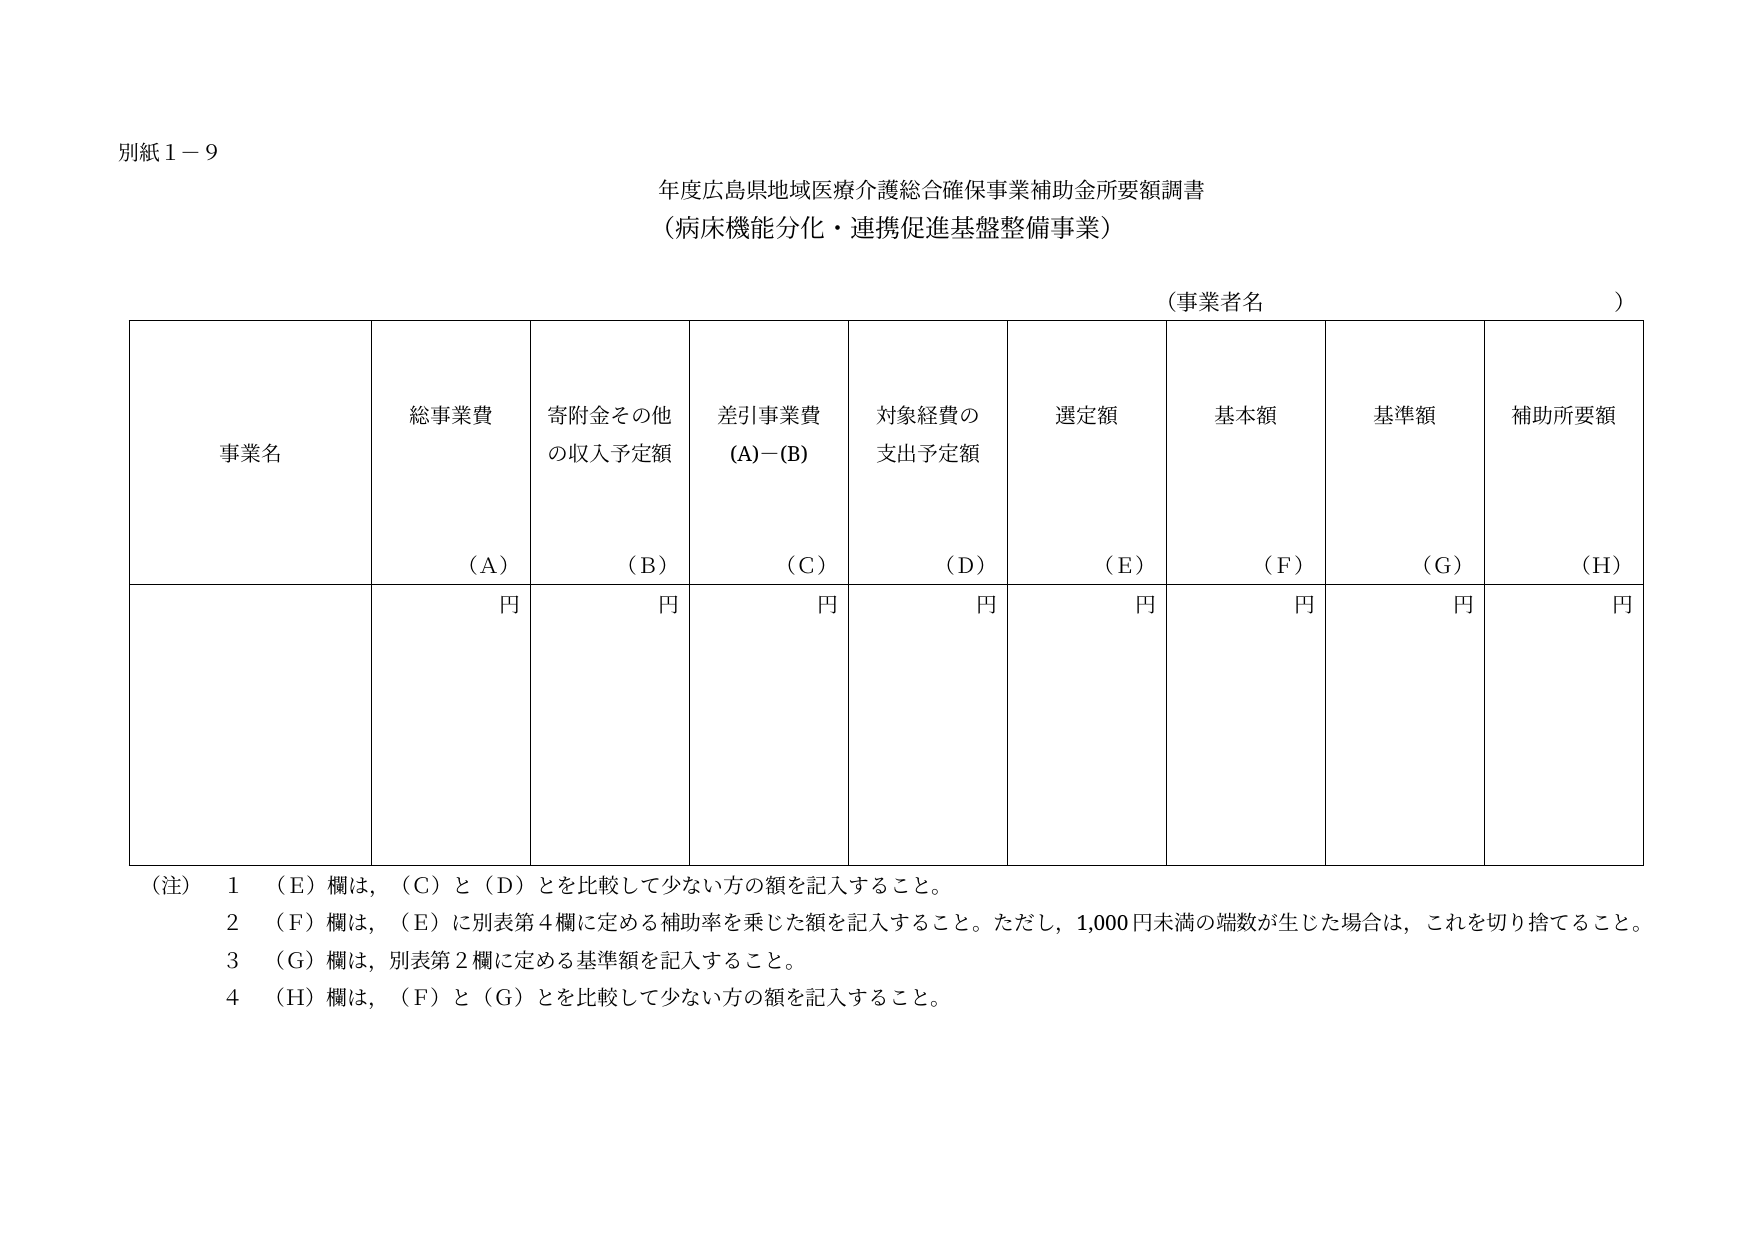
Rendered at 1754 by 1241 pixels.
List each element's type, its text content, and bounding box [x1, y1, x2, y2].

table_header 対象経費の 支出予定額 （Ｄ） [849, 321, 1007, 584]
table_header 寄附金その他 の収入予定額 （Ｂ） [531, 321, 689, 584]
table_header 選定額 （Ｅ） [1008, 321, 1166, 584]
table_cell 円 [1167, 585, 1325, 864]
table_cell 円 [849, 585, 1007, 864]
table_header 事業名 [130, 321, 371, 584]
text （病床機能分化・連携促進基盤整備事業） [140, 208, 1636, 245]
table_cell 円 [531, 585, 689, 864]
table_cell [130, 585, 371, 864]
table_cell 円 [372, 585, 530, 864]
text ２ （Ｆ）欄は，（Ｅ）に別表第４欄に定める補助率を乗じた額を記入すること。ただし，1,000円未満の端数が生じた場合は，これを切り捨てること。 [118, 903, 1636, 941]
text 別紙１－９ [118, 133, 1636, 170]
text ４ （Ｈ）欄は，（Ｆ）と（Ｇ）とを比較して少ない方の額を記入すること。 [118, 978, 1636, 1016]
table_cell 円 [690, 585, 848, 864]
table_header 基準額 （Ｇ） [1326, 321, 1484, 584]
table_header 総事業費 （Ａ） [372, 321, 530, 584]
table_cell 円 [1326, 585, 1484, 864]
table_cell 円 [1485, 585, 1643, 864]
text 年度広島県地域医療介護総合確保事業補助金所要額調書 [140, 170, 1636, 208]
text （事業者名 ） [140, 283, 1636, 320]
text （注） １ （Ｅ）欄は，（Ｃ）と（Ｄ）とを比較して少ない方の額を記入すること。 [140, 866, 1636, 903]
table_header 補助所要額 （Ｈ） [1485, 321, 1643, 584]
table_header 差引事業費 (A)－(B) （Ｃ） [690, 321, 848, 584]
table_cell 円 [1008, 585, 1166, 864]
text ３ （Ｇ）欄は，別表第２欄に定める基準額を記入すること。 [118, 941, 1636, 978]
table_header 基本額 （Ｆ） [1167, 321, 1325, 584]
